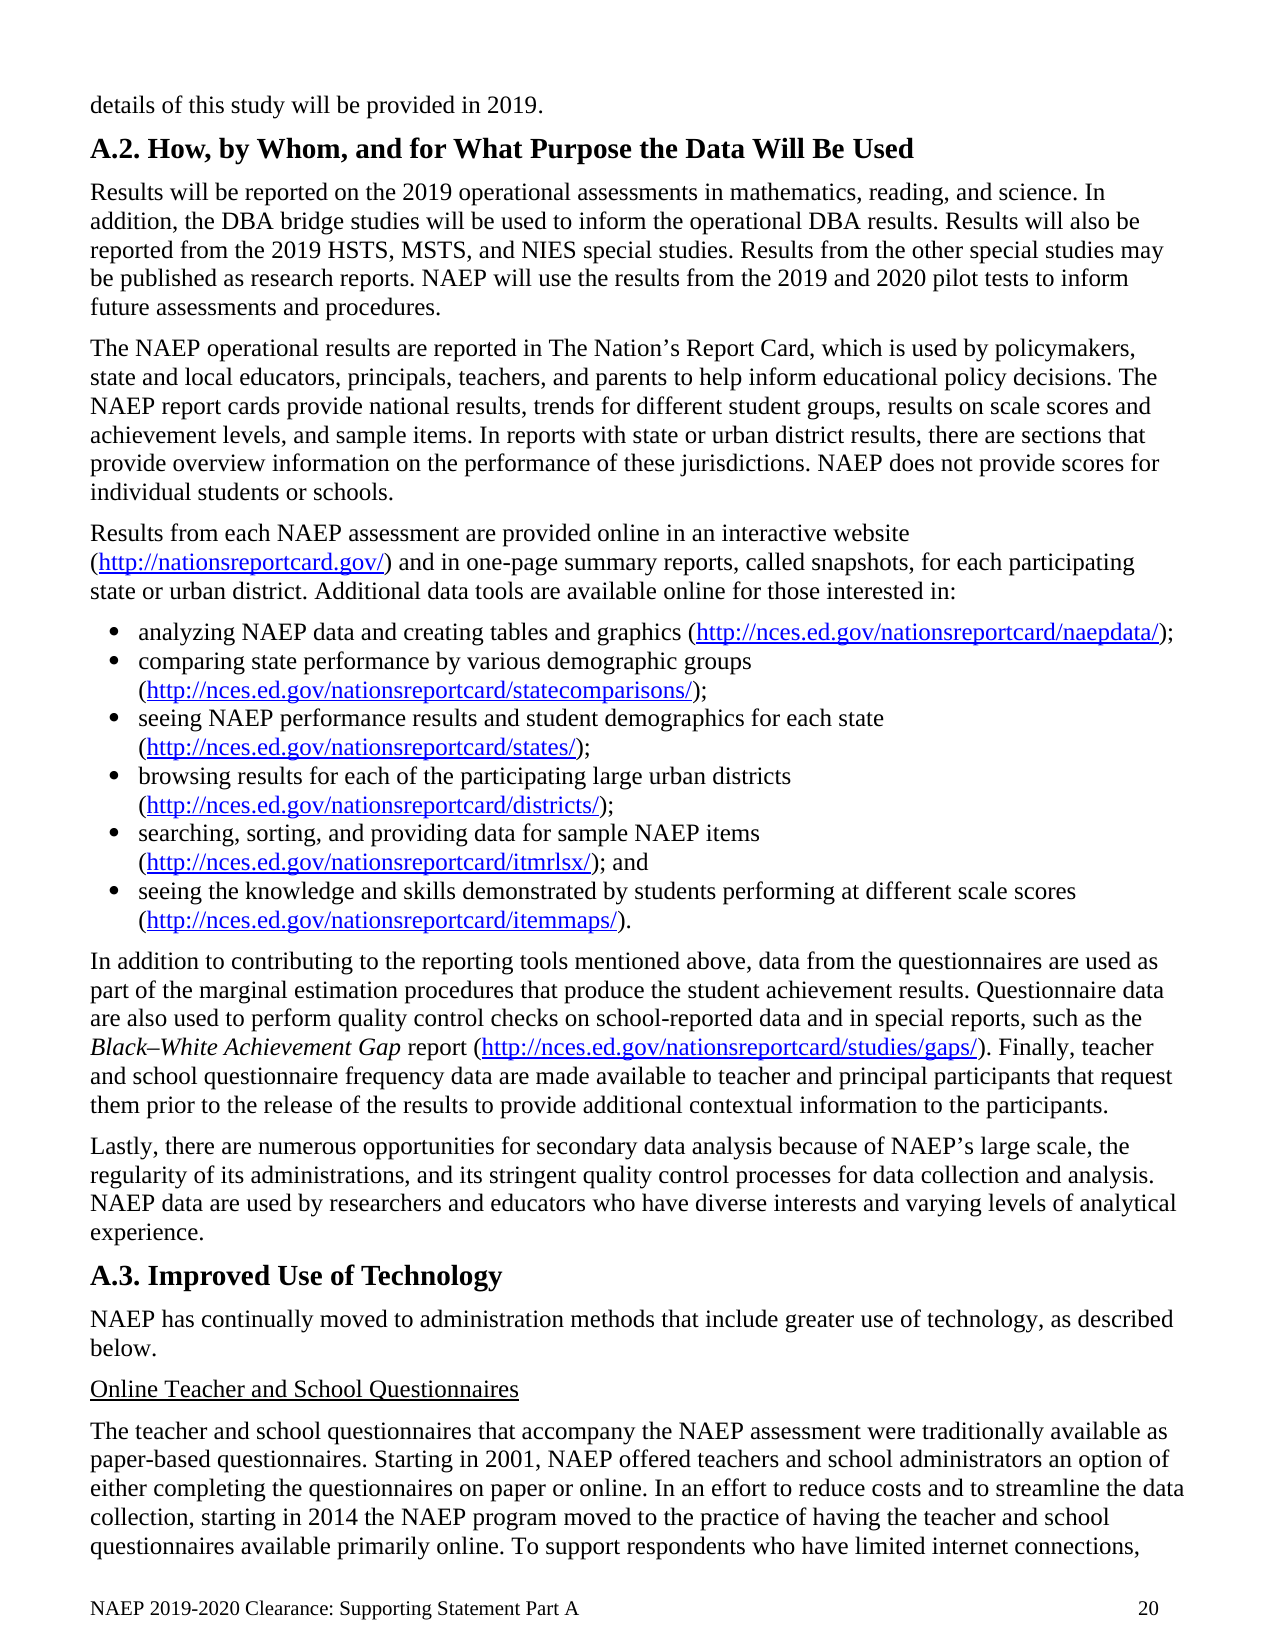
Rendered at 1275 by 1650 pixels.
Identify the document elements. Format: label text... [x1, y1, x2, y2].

text In addition to contributing to the reporting tools mentioned above, data from the questionnaires are used as part of the marginal estimation procedures that produce the student achievement results. Questionnaire data are also used to perform quality control checks on school-reported data and in special reports, such as the Black–White Achievement Gap report (http://nces.ed.gov/nationsreportcard/studies/gaps/). Finally, teacher and school questionnaire frequency data are made available to teacher and principal participants that request them prior to the release of the results to provide additional contextual information to the participants. [90, 946, 1185, 1118]
subtitle Online Teacher and School Questionnaires [90, 1374, 1185, 1403]
list browsing results for each of the participating large urban districts (http://nces.ed.gov/nationsreportcard/districts/); [109, 761, 1185, 818]
list analyzing NAEP data and creating tables and graphics (http://nces.ed.gov/nationsreportcard/naepdata/); [109, 617, 1185, 646]
text Results from each NAEP assessment are provided online in an interactive website (http://nationsreportcard.gov/) and in one-page summary reports, called snapshots, for each participating state or urban district. Additional data tools are available online for those interested in: [90, 518, 1185, 605]
text Results will be reported on the 2019 operational assessments in mathematics, reading, and science. In addition, the DBA bridge studies will be used to inform the operational DBA results. Results will also be reported from the 2019 HSTS, MSTS, and NIES special studies. Results from the other special studies may be published as research reports. NAEP will use the results from the 2019 and 2020 pilot tests to inform future assessments and procedures. [90, 177, 1185, 321]
subtitle A.2. How, by Whom, and for What Purpose the Data Will Be Used [90, 131, 1185, 165]
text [90, 1416, 1185, 1559]
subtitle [90, 90, 1185, 119]
list seeing NAEP performance results and student demographics for each state (http://nces.ed.gov/nationsreportcard/states/); [109, 703, 1185, 761]
list comparing state performance by various demographic groups (http://nces.ed.gov/nationsreportcard/statecomparisons/); [109, 646, 1185, 703]
list seeing the knowledge and skills demonstrated by students performing at different scale scores (http://nces.ed.gov/nationsreportcard/itemmaps/). [109, 876, 1185, 933]
text Lastly, there are numerous opportunities for secondary data analysis because of NAEP’s large scale, the regularity of its administrations, and its stringent quality control processes for data collection and analysis. NAEP data are used by researchers and educators who have diverse interests and varying levels of analytical experience. [90, 1131, 1185, 1246]
list searching, sorting, and providing data for sample NAEP items (http://nces.ed.gov/nationsreportcard/itmrlsx/); and [109, 818, 1185, 876]
text NAEP has continually moved to administration methods that include greater use of technology, as described below. [90, 1304, 1185, 1362]
subtitle A.3. Improved Use of Technology [90, 1258, 1185, 1292]
text The NAEP operational results are reported in The Nation’s Report Card, which is used by policymakers, state and local educators, principals, teachers, and parents to help inform educational policy decisions. The NAEP report cards provide national results, trends for different student groups, results on scale scores and achievement levels, and sample items. In reports with state or urban district results, there are sections that provide overview information on the performance of these jurisdictions. NAEP does not provide scores for individual students or schools. [90, 333, 1185, 506]
